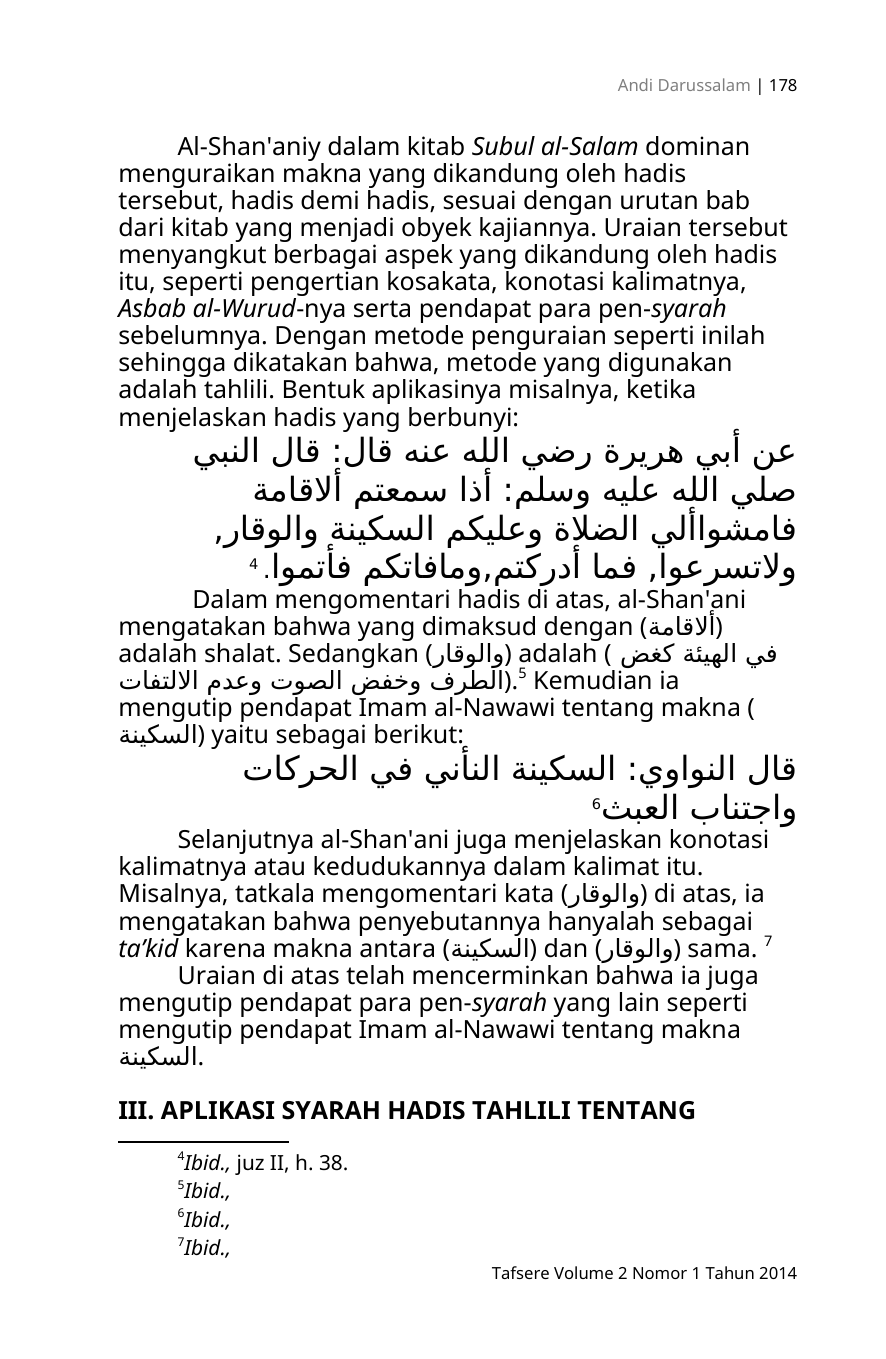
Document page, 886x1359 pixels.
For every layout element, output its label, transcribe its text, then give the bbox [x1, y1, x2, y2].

text عن أبي هريرة رضي الله عنه قال: قال النبي صلي الله عليه وسلم: أذا سمعتم ألاقامة فامشواألي الضلاة وعليكم السكينة والوقار, ولاتسرعوا, فما أدركتم,ومافاتكم فأتموا. [182, 431, 797, 587]
text Selanjutnya al-Shan'ani juga menjelaskan konotasi kalimatnya atau kedudukannya dalam kalimat itu. Misalnya, tatkala mengomentari kata (والوقار) di atas, ia mengatakan bahwa penyebutannya hanyalah sebagai ta’kid karena makna antara (السكينة) dan (والوقار) sama. [118, 827, 796, 962]
text Al-Shan'aniy dalam kitab Subul al-Salam dominan menguraikan makna yang dikandung oleh hadis tersebut, hadis demi hadis, sesuai dengan urutan bab dari kitab yang menjadi obyek kajiannya. Uraian tersebut menyangkut berbagai aspek yang dikandung oleh hadis itu, seperti pengertian kosakata, konotasi kalimatnya, Asbab al-Wurud-nya serta pendapat para pen-syarah sebelumnya. Dengan metode penguraian seperti inilah sehingga dikatakan bahwa, metode yang digunakan adalah tahlili. Bentuk aplikasinya misalnya, ketika menjelaskan hadis yang berbunyi: [118, 133, 797, 431]
text Dalam mengomentari hadis di atas, al-Shan'ani mengatakan bahwa yang dimaksud dengan (ألاقامة) adalah shalat. Sedangkan (والوقار) adalah (في الهيئة كغض الطرف وخفض الصوت وعدم الالتفات). Kemudian ia mengutip pendapat Imam al-Nawawi tentang makna (السكينة) yaitu sebagai berikut: [118, 587, 796, 749]
text III. APLIKASI SYARAH HADIS TAHLILI TENTANG [118, 1098, 797, 1125]
text Uraian di atas telah mencerminkan bahwa ia juga mengutip pendapat para pen-syarah yang lain seperti mengutip pendapat Imam al-Nawawi tentang makna السكينة. [118, 962, 797, 1071]
text قال النواوي: السكينة النأني في الحركات واجتناب العبث [182, 749, 797, 827]
